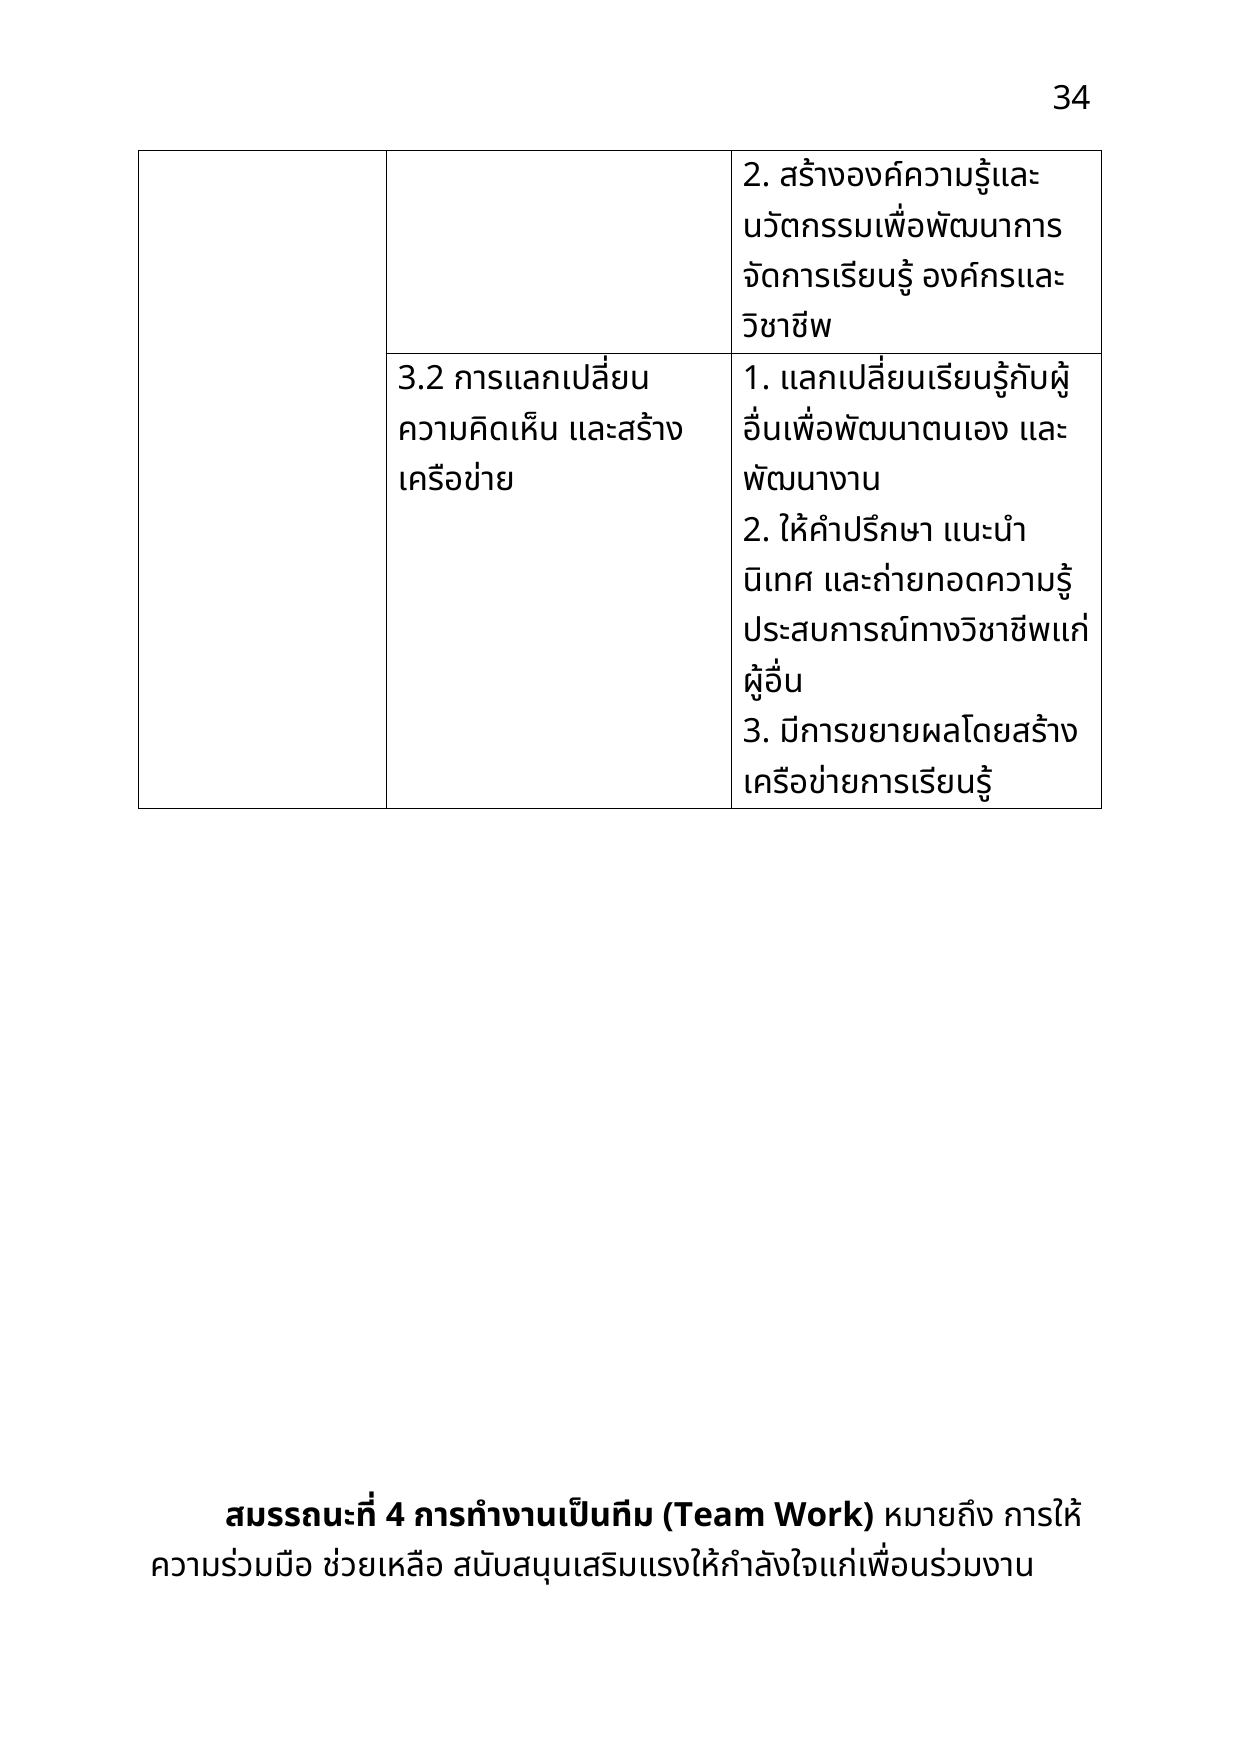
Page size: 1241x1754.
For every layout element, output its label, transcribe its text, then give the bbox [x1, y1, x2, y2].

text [150, 1491, 1090, 1592]
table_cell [732, 151, 1101, 353]
table_cell 1. แลกเปลี่ยนเรียนรู้กับผู้อื่นเพื่อพัฒนาตนเอง และพัฒนางาน 2. ให้คำปรึกษา แนะนำ นิเทศ และถ่ายทอดความรู้ ประสบการณ์ทางวิชาชีพแก่ผู้อื่น 3. มีการขยายผลโดยสร้างเครือข่ายการเรียนรู้ [732, 354, 1101, 808]
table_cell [387, 151, 731, 353]
table_cell 3.2 การแลกเปลี่ยนความคิดเห็น และสร้างเครือข่าย [387, 354, 731, 808]
